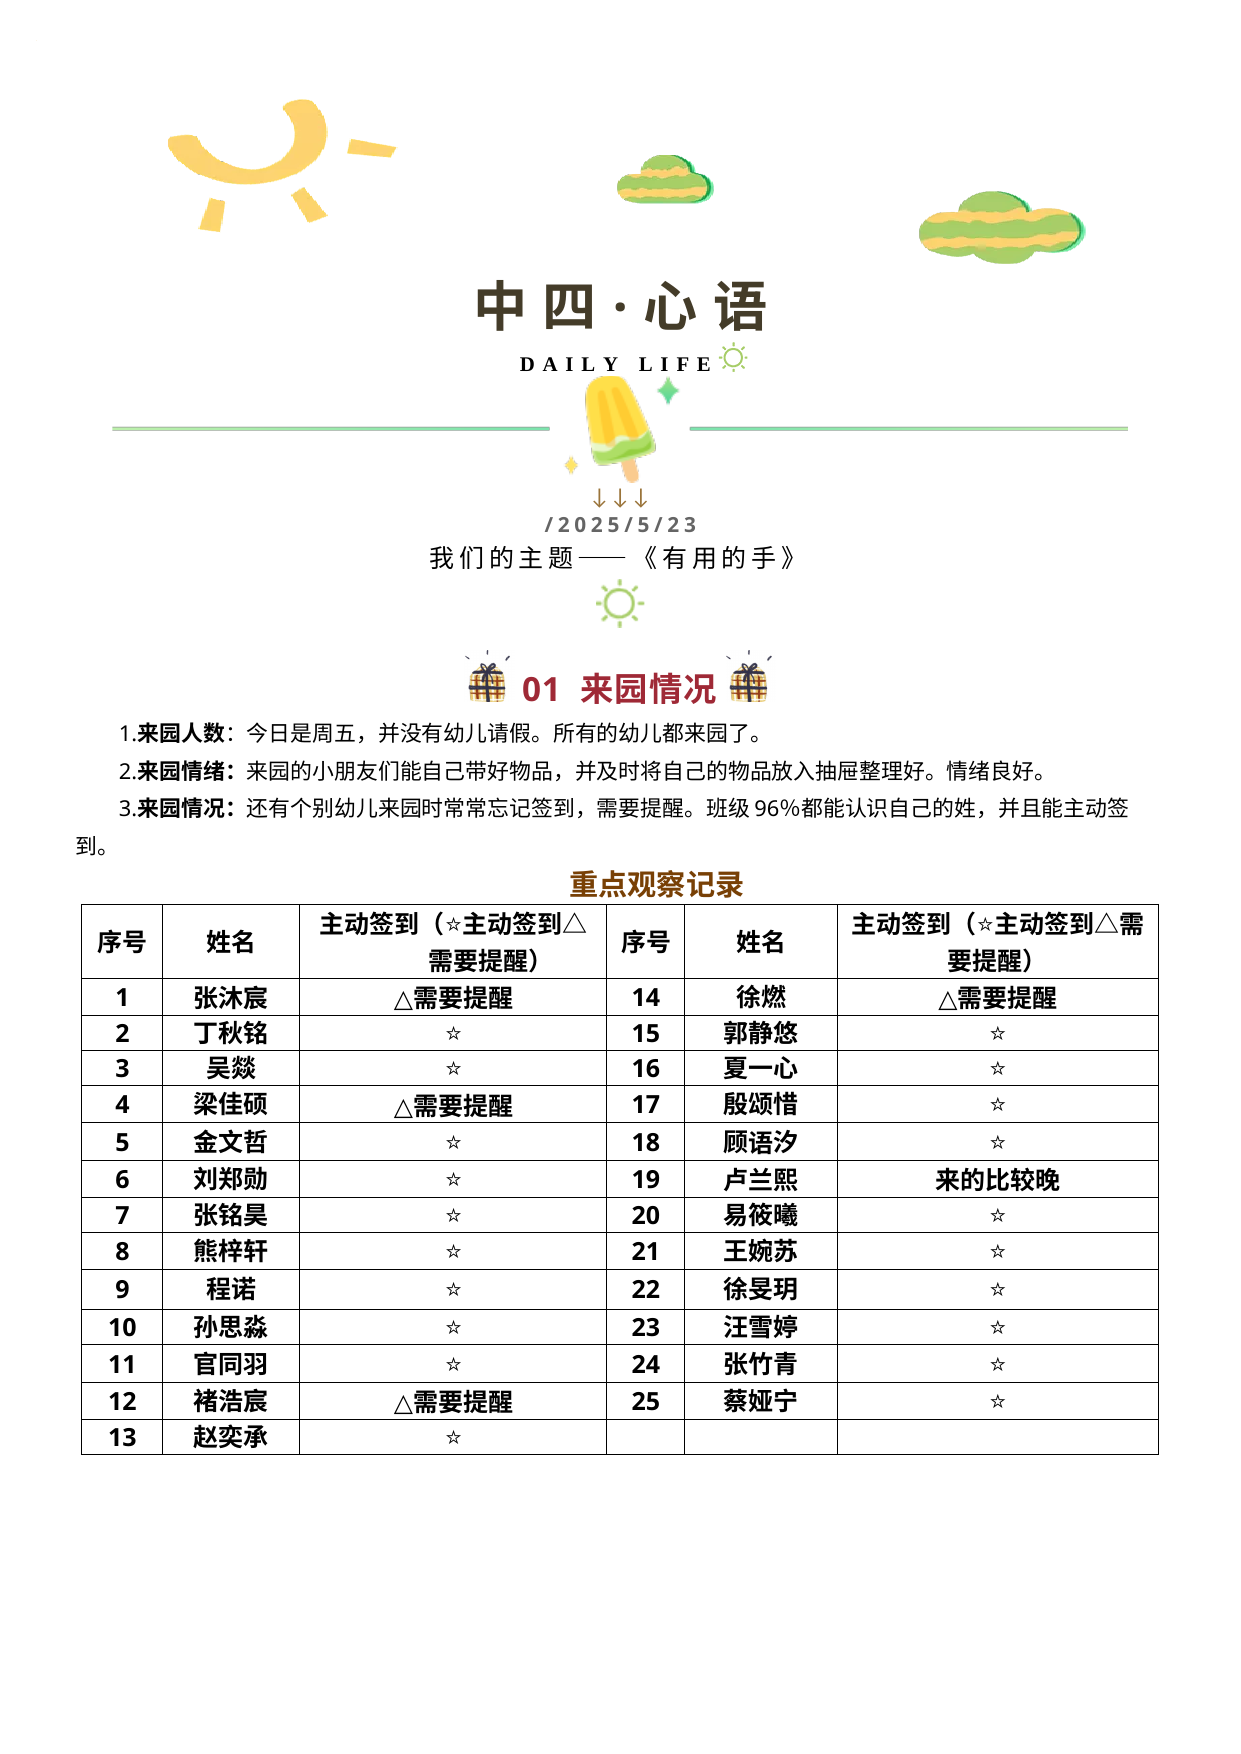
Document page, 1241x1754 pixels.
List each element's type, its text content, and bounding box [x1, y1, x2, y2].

table_cell 赵奕承 [163, 1420, 299, 1454]
table_cell ⭐ [838, 1198, 1158, 1232]
table_cell 13 [82, 1420, 162, 1454]
table_cell 19 [607, 1161, 684, 1197]
table_cell 12 [82, 1383, 162, 1419]
table_cell ⭐ [300, 1270, 606, 1309]
table_header 主动签到（⭐主动签到△需要提醒） [838, 905, 1158, 977]
table_cell 张沐宸 [163, 979, 299, 1015]
table_cell 16 [607, 1051, 684, 1085]
table_cell ⭐ [300, 1161, 606, 1197]
table_cell 3 [82, 1051, 162, 1085]
table_cell 易筱曦 [685, 1198, 837, 1232]
table_cell 王婉苏 [685, 1233, 837, 1268]
table_cell 程诺 [163, 1270, 299, 1309]
table_cell 金文哲 [163, 1123, 299, 1159]
list 3.来园情况：还有个别幼儿来园时常常忘记签到，需要提醒。班级96％都能认识自己的姓，并且能主动签到。 [75, 787, 1165, 862]
table_cell 丁秋铭 [163, 1016, 299, 1050]
picture [168, 99, 1086, 264]
table_cell 吴燚 [163, 1051, 299, 1085]
table_cell 徐燃 [685, 979, 837, 1015]
table_cell △需要提醒 [300, 979, 606, 1015]
table_cell 汪雪婷 [685, 1310, 837, 1344]
text 我们的主题——《有用的手》 [75, 539, 1165, 575]
table_cell 梁佳硕 [163, 1086, 299, 1122]
table_cell [838, 1420, 1158, 1454]
table_cell △需要提醒 [300, 1086, 606, 1122]
table_header 主动签到（⭐主动签到△需要提醒） [300, 905, 606, 977]
text ↓↓↓ [75, 482, 1165, 510]
text  DAILY LIFE [75, 343, 1165, 376]
table_cell ⭐ [300, 1016, 606, 1050]
picture [464, 650, 515, 702]
table_header 姓名 [685, 905, 837, 977]
table_cell 11 [82, 1345, 162, 1382]
picture [112, 376, 1128, 483]
table_cell 1 [82, 979, 162, 1015]
picture [725, 650, 777, 702]
table_cell 郭静悠 [685, 1016, 837, 1050]
table_cell 20 [607, 1198, 684, 1232]
table_cell 6 [82, 1161, 162, 1197]
table_cell ⭐ [838, 1383, 1158, 1419]
table_cell 14 [607, 979, 684, 1015]
table_cell 10 [82, 1310, 162, 1344]
table_cell ⭐ [300, 1123, 606, 1159]
text /2025/5/23 [75, 510, 1165, 539]
table_cell ⭐ [838, 1233, 1158, 1268]
table_cell △需要提醒 [838, 979, 1158, 1015]
table_cell ⭐ [300, 1051, 606, 1085]
table_cell 21 [607, 1233, 684, 1268]
table_cell 孙思淼 [163, 1310, 299, 1344]
list 1.来园人数：今日是周五，并没有幼儿请假。所有的幼儿都来园了。 [75, 712, 1165, 749]
table_cell ⭐ [838, 1051, 1158, 1085]
table_cell 熊梓轩 [163, 1233, 299, 1268]
list 2.来园情绪：来园的小朋友们能自己带好物品，并及时将自己的物品放入抽屉整理好。情绪良好。 [75, 749, 1165, 787]
text 重点观察记录 [75, 862, 1165, 904]
table_cell 蔡娅宁 [685, 1383, 837, 1419]
table_cell 夏一心 [685, 1051, 837, 1085]
table_header 序号 [607, 905, 684, 977]
table_header 姓名 [163, 905, 299, 977]
table_cell 殷颂惜 [685, 1086, 837, 1122]
table_cell 张竹青 [685, 1345, 837, 1382]
table_cell ⭐ [300, 1345, 606, 1382]
table_cell ⭐ [838, 1345, 1158, 1382]
picture [596, 579, 645, 628]
table_cell 徐旻玥 [685, 1270, 837, 1309]
table_cell 15 [607, 1016, 684, 1050]
text 中四·心语 [75, 264, 1165, 343]
table_cell 张铭昊 [163, 1198, 299, 1232]
table_cell 17 [607, 1086, 684, 1122]
table_cell 来的比较晚 [838, 1161, 1158, 1197]
table_cell 22 [607, 1270, 684, 1309]
table_cell 7 [82, 1198, 162, 1232]
table_cell 23 [607, 1310, 684, 1344]
text 01 来园情况 [75, 651, 1165, 712]
table_cell ⭐ [300, 1233, 606, 1268]
table_cell 25 [607, 1383, 684, 1419]
table_cell 褚浩宸 [163, 1383, 299, 1419]
table_cell ⭐ [300, 1198, 606, 1232]
table_cell 24 [607, 1345, 684, 1382]
table_cell 4 [82, 1086, 162, 1122]
table_cell ⭐ [300, 1420, 606, 1454]
table_cell ⭐ [300, 1310, 606, 1344]
picture [718, 342, 748, 372]
table_cell ⭐ [838, 1123, 1158, 1159]
table_cell 5 [82, 1123, 162, 1159]
table_cell ⭐ [838, 1310, 1158, 1344]
table_cell ⭐ [838, 1086, 1158, 1122]
table_cell [607, 1420, 684, 1454]
table_cell 顾语汐 [685, 1123, 837, 1159]
table_cell △需要提醒 [300, 1383, 606, 1419]
table_cell 9 [82, 1270, 162, 1309]
table_cell [685, 1420, 837, 1454]
table_cell 卢兰熙 [685, 1161, 837, 1197]
table_cell 官同羽 [163, 1345, 299, 1382]
table_cell 18 [607, 1123, 684, 1159]
table_cell ⭐ [838, 1016, 1158, 1050]
table_cell 刘郑勋 [163, 1161, 299, 1197]
table_header 序号 [82, 905, 162, 977]
table_cell 2 [82, 1016, 162, 1050]
table_cell 8 [82, 1233, 162, 1268]
table_cell ⭐ [838, 1270, 1158, 1309]
